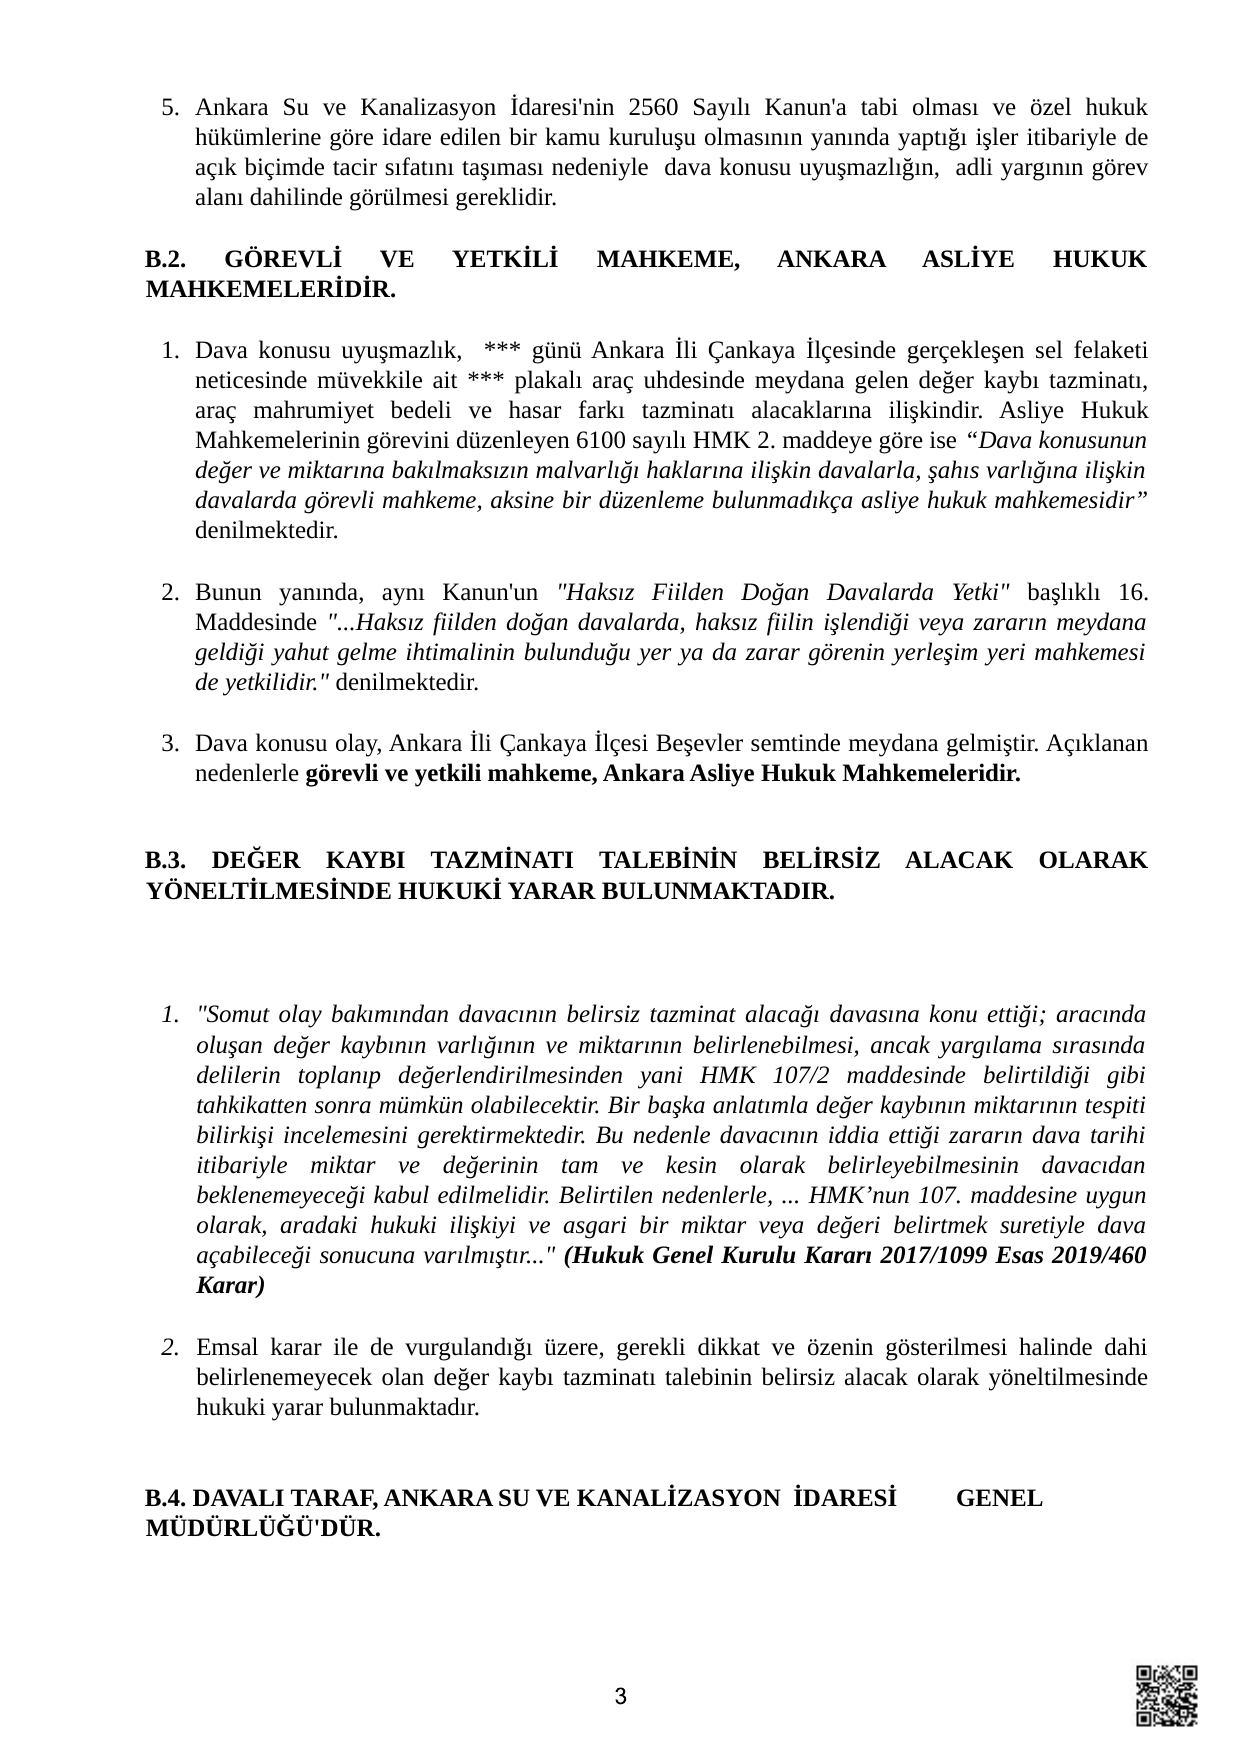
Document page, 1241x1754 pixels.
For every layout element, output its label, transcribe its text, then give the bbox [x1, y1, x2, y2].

list Ankara Su ve Kanalizasyon İdaresi'nin 2560 Sayılı Kanun'a tabi olması ve özel hukuk hükümlerine göre idare edilen bir kamu kuruluşu olmasının yanında yaptığı işler itibariyle de açık biçimde tacir sıfatını taşıması nedeniyle dava konusu uyuşmazlığın, adli yargının görev alanı dahilinde görülmesi gereklidir. [161, 92, 1149, 211]
list Emsal karar ile de vurgulandığı üzere, gerekli dikkat ve özenin gösterilmesi halinde dahi belirlenemeyecek olan değer kaybı tazminatı talebinin belirsiz alacak olarak yöneltilmesinde hukuki yarar bulunmaktadır. [161, 1332, 1149, 1421]
text B.4. DAVALI TARAF, ANKARA SU VE KANALİZASYON İDARESİ GENEL MÜDÜRLÜĞÜ'DÜR. [144, 1483, 1149, 1542]
list "Somut olay bakımından davacının belirsiz tazminat alacağı davasına konu ettiği; aracında oluşan değer kaybının varlığının ve miktarının belirlenebilmesi, ancak yargılama sırasında delilerin toplanıp değerlendirilmesinden yani HMK 107/2 maddesinde belirtildiği gibi tahkikatten sonra mümkün olabilecektir. Bir başka anlatımla değer kaybının miktarının tespiti bilirkişi incelemesini gerektirmektedir. Bu nedenle davacının iddia ettiği zararın dava tarihi itibariyle miktar ve değerinin tam ve kesin olarak belirleyebilmesinin davacıdan beklenemeyeceği kabul edilmelidir. Belirtilen nedenlerle, ... HMK’nun 107. maddesine uygun olarak, aradaki hukuki ilişkiyi ve asgari bir miktar veya değeri belirtmek suretiyle dava açabileceği sonucuna varılmıştır..." (Hukuk Genel Kurulu Kararı 2017/1099 Esas 2019/460 Karar) [161, 999, 1149, 1299]
list Dava konusu uyuşmazlık, *** günü Ankara İli Çankaya İlçesinde gerçekleşen sel felaketi neticesinde müvekkile ait *** plakalı araç uhdesinde meydana gelen değer kaybı tazminatı, araç mahrumiyet bedeli ve hasar farkı tazminatı alacaklarına ilişkindir. Asliye Hukuk Mahkemelerinin görevini düzenleyen 6100 sayılı HMK 2. maddeye göre ise “Dava konusunun değer ve miktarına bakılmaksızın malvarlığı haklarına ilişkin davalarla, şahıs varlığına ilişkin davalarda görevli mahkeme, aksine bir düzenleme bulunmadıkça asliye hukuk mahkemesidir” denilmektedir. [161, 335, 1149, 544]
list Bunun yanında, aynı Kanun'un "Haksız Fiilden Doğan Davalarda Yetki" başlıklı 16. Maddesinde "...Haksız fiilden doğan davalarda, haksız fiilin işlendiği veya zararın meydana geldiği yahut gelme ihtimalinin bulunduğu yer ya da zarar görenin yerleşim yeri mahkemesi de yetkilidir." denilmektedir. [161, 577, 1149, 696]
text B.2. GÖREVLİ VE YETKİLİ MAHKEME, ANKARA ASLİYE HUKUK MAHKEMELERİDİR. [144, 244, 1149, 303]
list Dava konusu olay, Ankara İli Çankaya İlçesi Beşevler semtinde meydana gelmiştir. Açıklanan nedenlerle görevli ve yetkili mahkeme, Ankara Asliye Hukuk Mahkemeleridir. [161, 728, 1149, 787]
text B.3. DEĞER KAYBI TAZMİNATI TALEBİNİN BELİRSİZ ALACAK OLARAK YÖNELTİLMESİNDE HUKUKİ YARAR BULUNMAKTADIR. [144, 846, 1149, 904]
picture [1114, 1643, 1221, 1750]
